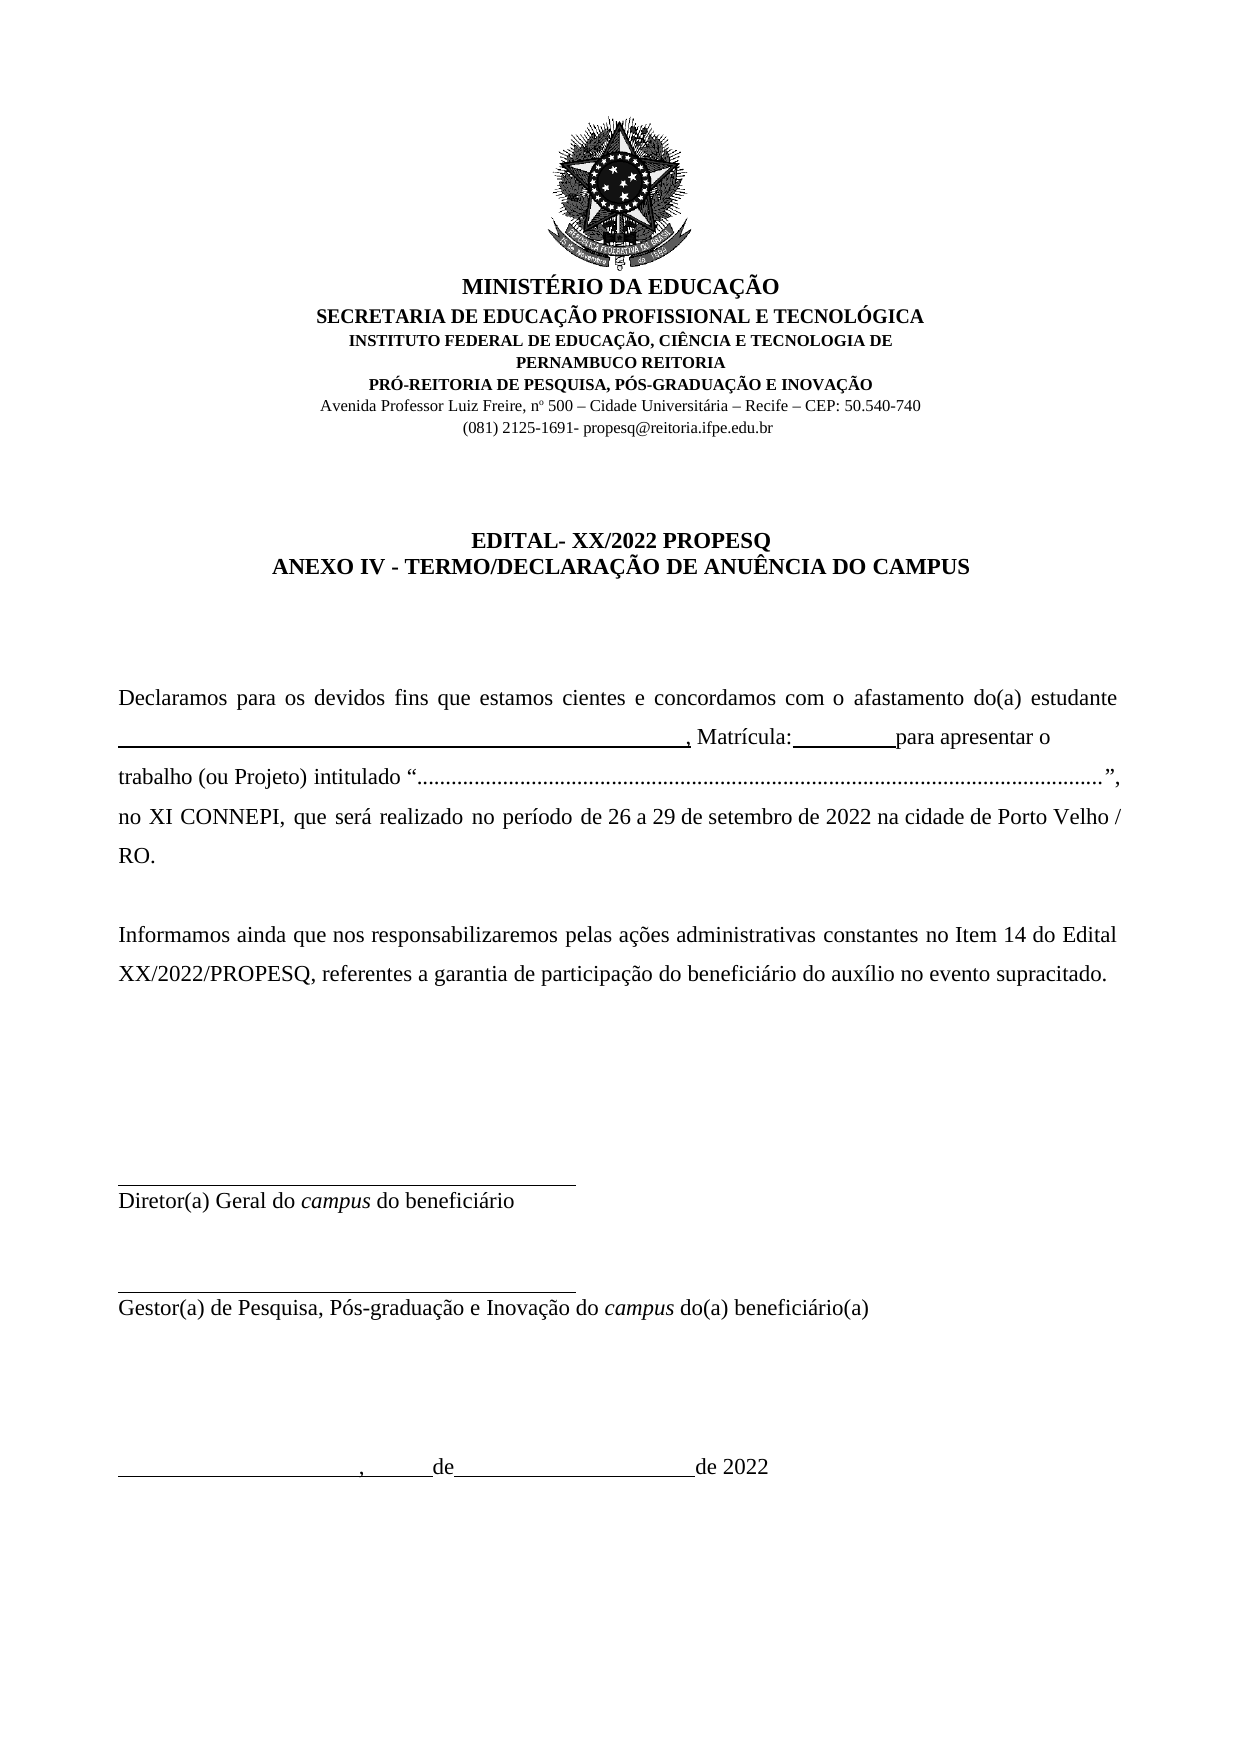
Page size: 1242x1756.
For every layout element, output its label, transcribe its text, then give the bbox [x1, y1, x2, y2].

text Gestor(a) de Pesquisa, Pós-graduação e Inovação do campus do(a) beneficiário(a) [118, 1294, 1133, 1321]
text (081) 2125-1691- propesq@reitoria.ifpe.edu.br [463, 418, 1133, 437]
text SECRETARIA DE EDUCAÇÃO PROFISSIONAL E TECNOLÓGICA INSTITUTO FEDERAL DE EDUCAÇÃO, CIÊNCIA E TECNOLOGIA DE PERNAMBUCO REITORIA [286, 304, 955, 372]
text Avenida Professor Luiz Freire, no 500 – Cidade Universitária – Recife – CEP: 50.540-740 [320, 396, 1133, 415]
text no XI CONNEPI, que será realizado no período de 26 a 29 de setembro de 2022 na cidade de Porto Velho / RO. [118, 803, 1133, 869]
subtitle MINISTÉRIO DA EDUCAÇÃO [271, 273, 971, 300]
text Declaramos para os devidos fins que estamos cientes e concordamos com o afastamento do(a) estudante [118, 684, 1133, 710]
text , de de 2022 [118, 1453, 1133, 1479]
subtitle EDITAL- XX/2022 PROPESQ [271, 527, 971, 553]
text PRÓ-REITORIA DE PESQUISA, PÓS-GRADUAÇÃO E INOVAÇÃO [271, 375, 971, 394]
text ANEXO IV - TERMO/DECLARAÇÃO DE ANUÊNCIA DO CAMPUS [271, 553, 971, 579]
picture [547, 116, 692, 271]
text , Matrícula: para apresentar o trabalho (ou Projeto) intitulado “ ”, [118, 723, 1122, 789]
text Diretor(a) Geral do campus do beneficiário [118, 1187, 1133, 1213]
text Informamos ainda que nos responsabilizaremos pelas ações administrativas constantes no Item 14 do Edital XX/2022/PROPESQ, referentes a garantia de participação do beneficiário do auxílio no evento supracitado. [118, 921, 1133, 987]
